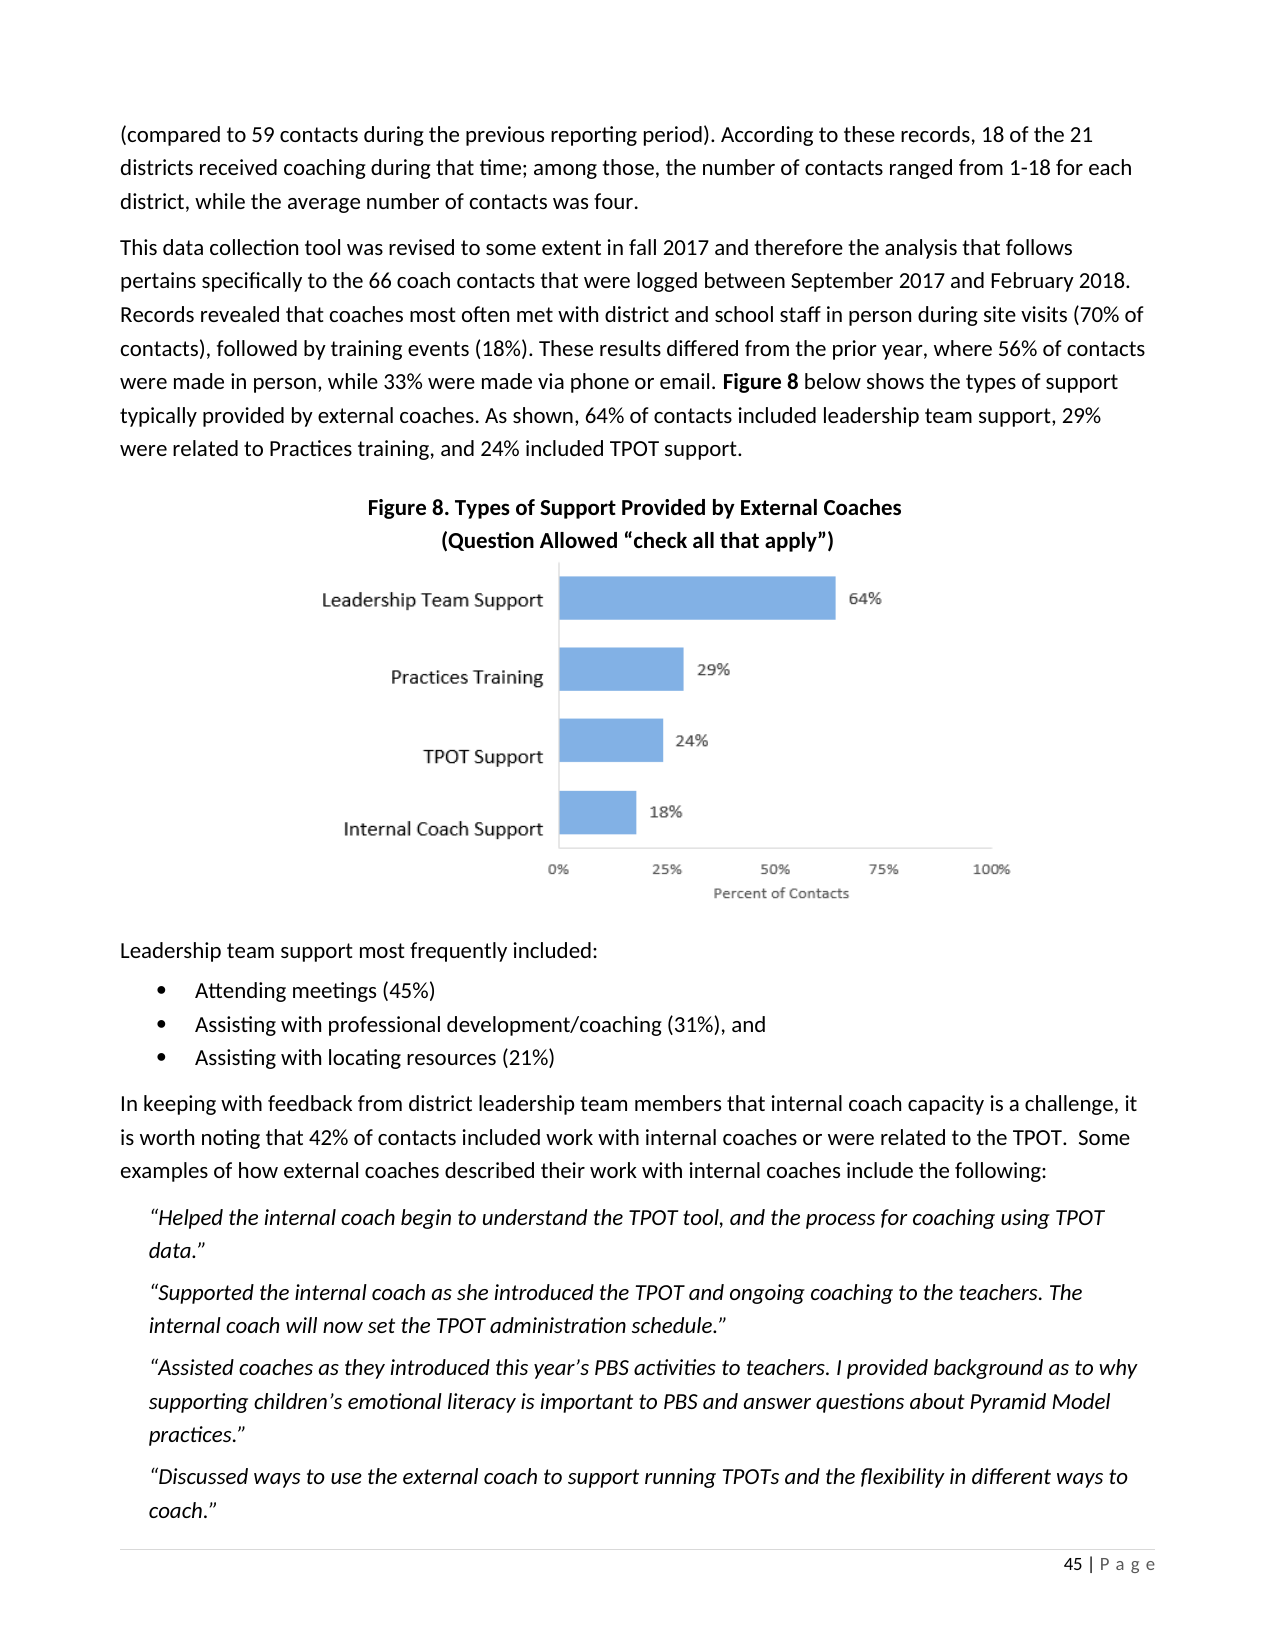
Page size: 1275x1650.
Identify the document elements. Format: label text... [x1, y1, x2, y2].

list Assisting with locating resources (21%) [157, 1043, 1155, 1071]
text In keeping with feedback from district leadership team members that internal coach capacity is a challenge, it is worth noting that 42% of contacts included work with internal coaches or were related to the TPOT. Some examples of how external coaches described their work with internal coaches include the following: [120, 1089, 1155, 1184]
list Assisting with professional development/coaching (31%), and [157, 1010, 1155, 1038]
text Figure 8. Types of Support Provided by External Coaches (Question Allowed “check all that apply”) [120, 493, 1155, 554]
text “Helped the internal coach begin to understand the TPOT tool, and the process for coaching using TPOT data.” [148, 1203, 1155, 1264]
list Attending meetings (45%) [157, 976, 1155, 1004]
text “Assisted coaches as they introduced this year’s PBS activities to teachers. I provided background as to why supporting children’s emotional literacy is important to PBS and answer questions about Pyramid Model practices.” [148, 1353, 1155, 1448]
text “Supported the internal coach as she introduced the TPOT and ongoing coaching to the teachers. The internal coach will now set the TPOT administration schedule.” [148, 1278, 1155, 1339]
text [120, 120, 1155, 215]
picture [133, 556, 1099, 926]
text This data collection tool was revised to some extent in fall 2017 and therefore the analysis that follows pertains specifically to the 66 coach contacts that were logged between September 2017 and February 2018. Records revealed that coaches most often met with district and school staff in person during site visits (70% of contacts), followed by training events (18%). These results differed from the prior year, where 56% of contacts were made in person, while 33% were made via phone or email. Figure 8 below shows the types of support typically provided by external coaches. As shown, 64% of contacts included leadership team support, 29% were related to Practices training, and 24% included TPOT support. [120, 233, 1155, 462]
text “Discussed ways to use the external coach to support running TPOTs and the flexibility in different ways to coach.” [148, 1462, 1155, 1524]
